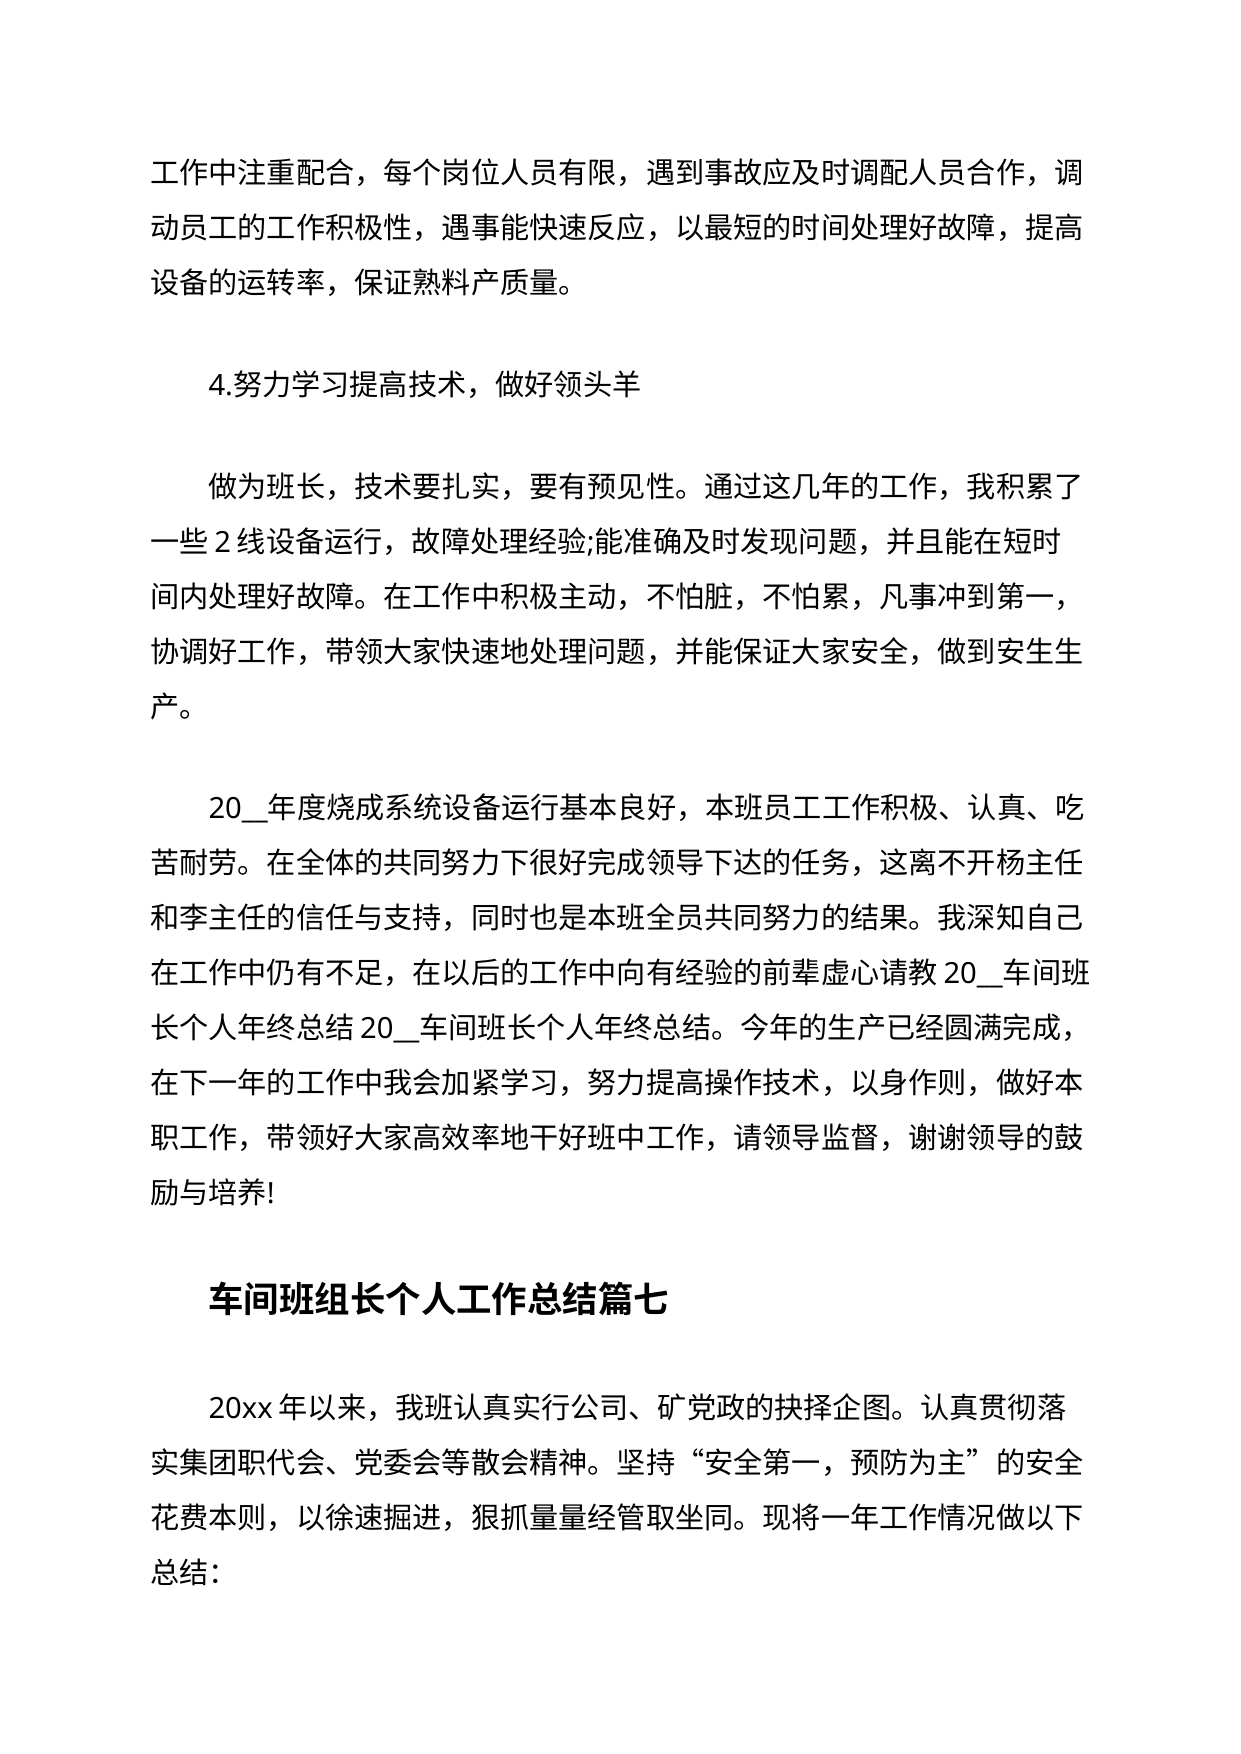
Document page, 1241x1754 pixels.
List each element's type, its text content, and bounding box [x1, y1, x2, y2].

text 车间班组长个人工作总结篇七 [150, 1272, 1090, 1323]
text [150, 150, 1090, 302]
text 20__年度烧成系统设备运行基本良好，本班员工工作积极、认真、吃苦耐劳。在全体的共同努力下很好完成领导下达的任务，这离不开杨主任和李主任的信任与支持，同时也是本班全员共同努力的结果。我深知自己在工作中仍有不足，在以后的工作中向有经验的前辈虚心请教20__车间班长个人年终总结20__车间班长个人年终总结。今年的生产已经圆满完成，在下一年的工作中我会加紧学习，努力提高操作技术，以身作则，做好本职工作，带领好大家高效率地干好班中工作，请领导监督，谢谢领导的鼓励与培养! [150, 785, 1090, 1212]
text 4.努力学习提高技术，做好领头羊 [150, 362, 1090, 404]
text 做为班长，技术要扎实，要有预见性。通过这几年的工作，我积累了一些2线设备运行，故障处理经验;能准确及时发现问题，并且能在短时间内处理好故障。在工作中积极主动，不怕脏，不怕累，凡事冲到第一，协调好工作，带领大家快速地处理问题，并能保证大家安全，做到安生生产。 [150, 463, 1090, 726]
text 20xx年以来，我班认真实行公司、矿党政的抉择企图。认真贯彻落实集团职代会、党委会等散会精神。坚持“安全第一，预防为主”的安全花费本则，以徐速掘进，狠抓量量经管取坐同。现将一年工作情况做以下总结： [150, 1385, 1090, 1592]
